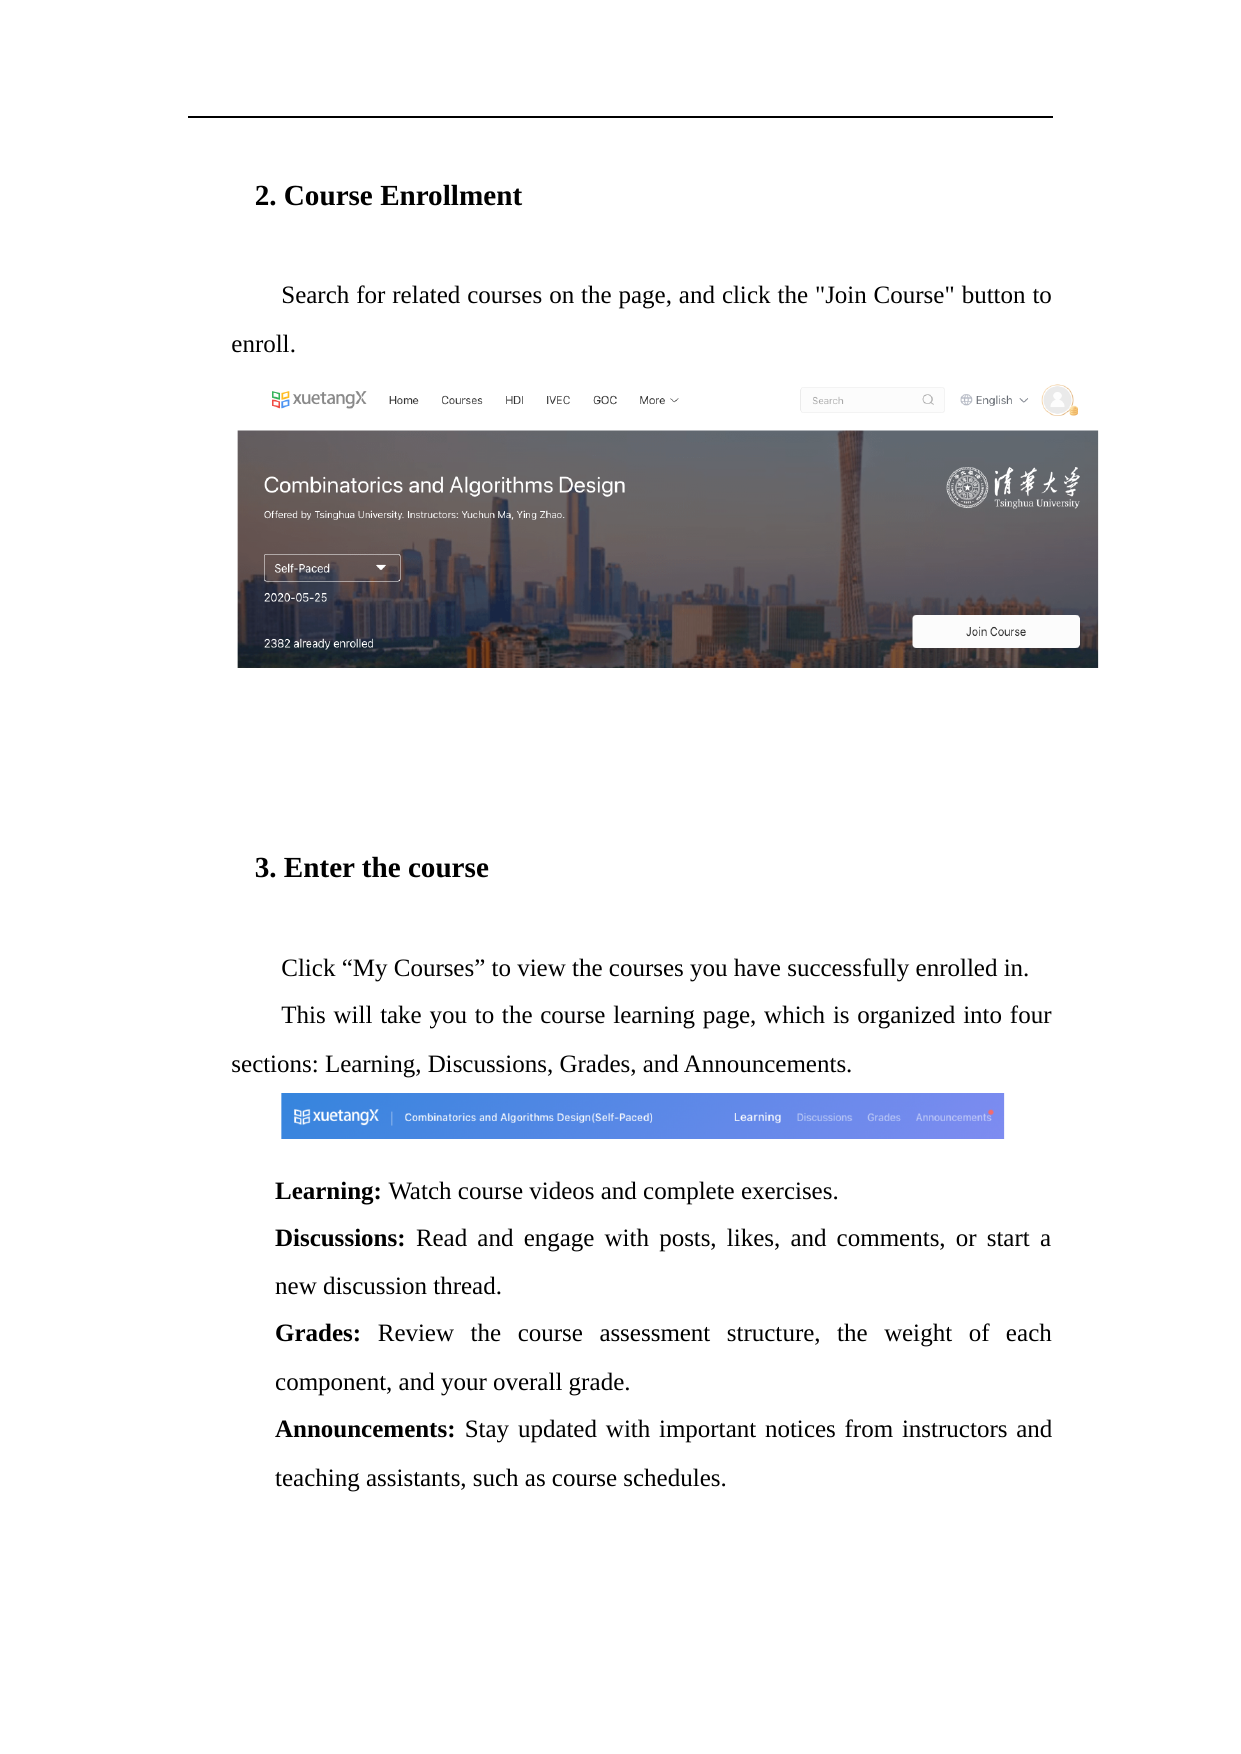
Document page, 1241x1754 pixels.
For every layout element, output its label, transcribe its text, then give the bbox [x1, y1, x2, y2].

list Search for related courses on the page, and click the "Join Course" button to enroll. [231, 278, 1053, 360]
list Grades: Review the course assessment structure, the weight of each component, and your overall grade. [275, 1316, 1053, 1398]
picture [237, 374, 1099, 668]
list Announcements: Stay updated with important notices from instructors and teaching assistants, such as course schedules. [275, 1412, 1053, 1493]
subtitle 2. Course Enrollment [187, 162, 1053, 227]
list Discussions: Read and engage with posts, likes, and comments, or start a new discussion thread. [275, 1221, 1053, 1302]
list Learning: Watch course videos and complete exercises. [275, 1174, 1053, 1206]
list This will take you to the course learning page, which is organized into four sections: Learning, Discussions, Grades, and Announcements. [231, 998, 1053, 1079]
subtitle 3. Enter the course [187, 835, 1053, 900]
picture [281, 1093, 1005, 1139]
list Click “My Courses” to view the courses you have successfully enrolled in. [231, 951, 1053, 984]
